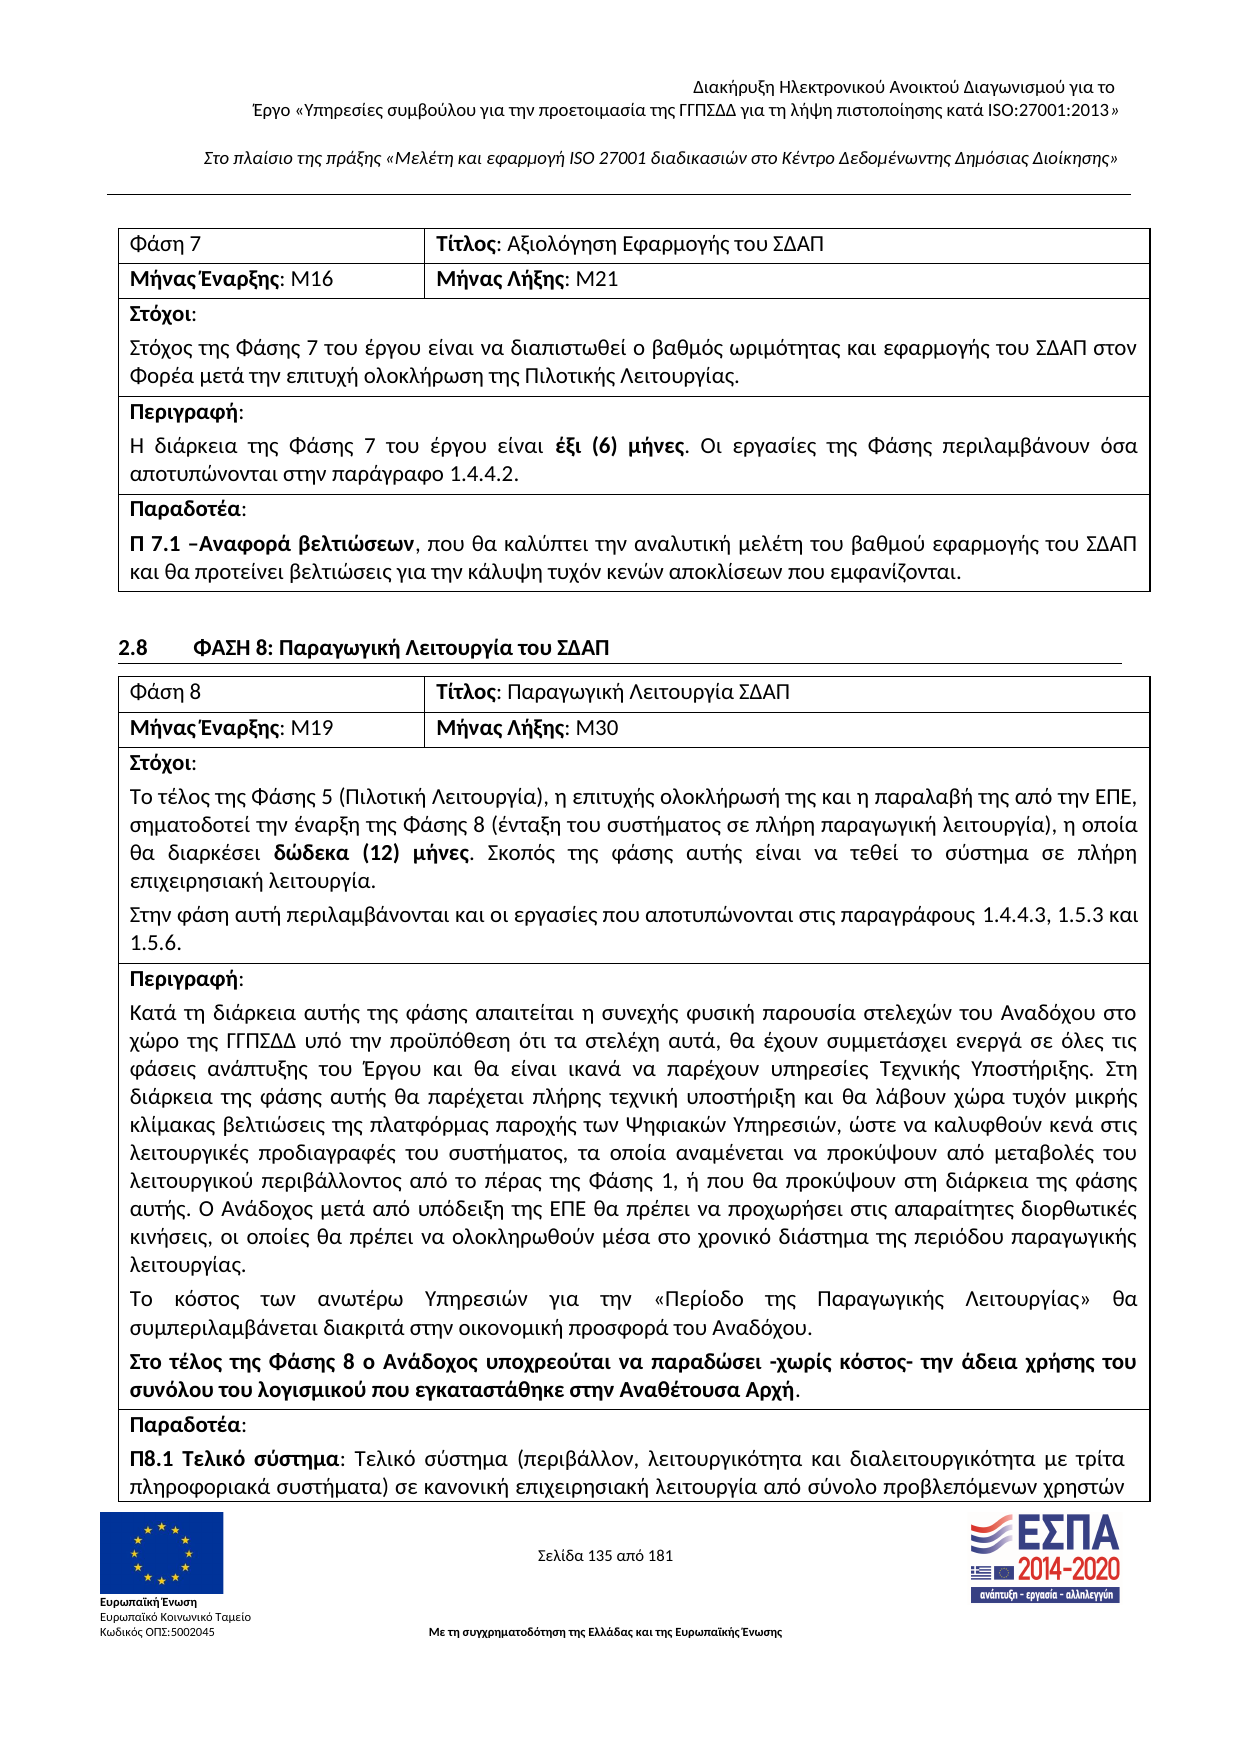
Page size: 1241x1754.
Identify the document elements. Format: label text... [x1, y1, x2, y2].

text ΦΑΣΗ 8: Παραγωγική Λειτουργία του ΣΔΑΠ [118, 633, 1122, 663]
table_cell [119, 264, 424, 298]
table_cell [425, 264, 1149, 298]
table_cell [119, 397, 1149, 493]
picture [967, 1512, 1123, 1605]
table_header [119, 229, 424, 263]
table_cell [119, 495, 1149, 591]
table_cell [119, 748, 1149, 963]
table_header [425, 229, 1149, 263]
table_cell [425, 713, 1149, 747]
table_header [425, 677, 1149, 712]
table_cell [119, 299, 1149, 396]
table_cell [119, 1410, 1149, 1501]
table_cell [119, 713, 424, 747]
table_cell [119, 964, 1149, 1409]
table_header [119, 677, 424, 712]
